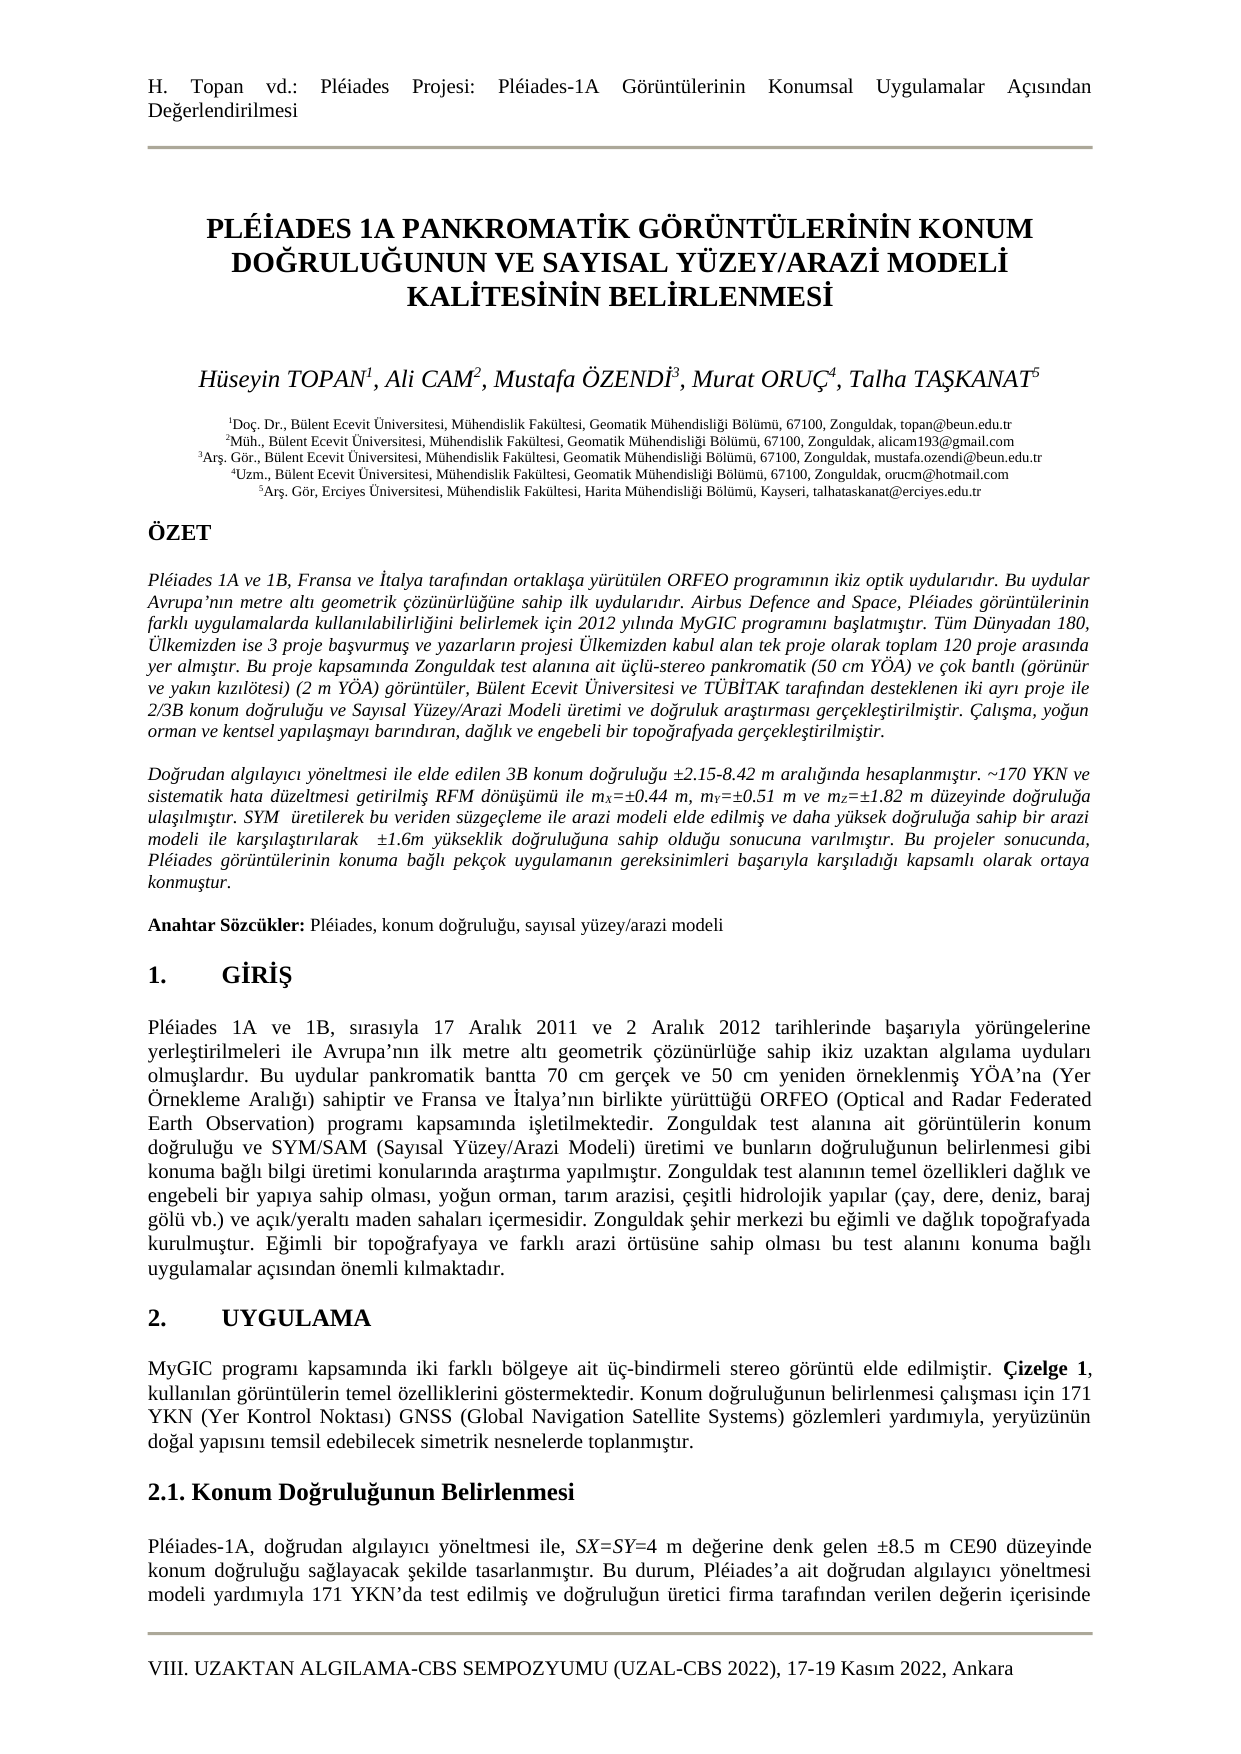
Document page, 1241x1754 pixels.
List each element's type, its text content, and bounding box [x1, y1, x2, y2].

title PLéİADES 1A PANKROMATİK GÖRÜNTÜLERİNİN Konum DOĞRULUĞUNUN VE SAYISAL YÜZEY/ARAZİ MODELİ KALİTESİNİN BELİRLENMESİ [148, 212, 1093, 341]
text Pléiades 1A ve 1B, sırasıyla 17 Aralık 2011 ve 2 Aralık 2012 tarihlerinde başarıyla yörüngelerine yerleştirilmeleri ile Avrupa’nın ilk metre altı geometrik çözünürlüğe sahip ikiz uzaktan algılama uyduları olmuşlardır. Bu uydular pankromatik bantta 70 cm gerçek ve 50 cm yeniden örneklenmiş YÖA’na (Yer Örnekleme Aralığı) sahiptir ve Fransa ve İtalya’nın birlikte yürüttüğü ORFEO (Optical and Radar Federated Earth Observation) programı kapsamında işletilmektedir. Zonguldak test alanına ait görüntülerin konum doğruluğu ve SYM/SAM (Sayısal Yüzey/Arazi Modeli) üretimi ve bunların doğruluğunun belirlenmesi gibi konuma bağlı bilgi üretimi konularında araştırma yapılmıştır. Zonguldak test alanının temel özellikleri dağlık ve engebeli bir yapıya sahip olması, yoğun orman, tarım arazisi, çeşitli hidrolojik yapılar (çay, dere, deniz, baraj gölü vb.) ve açık/yeraltı maden sahaları içermesidir. Zonguldak şehir merkezi bu eğimli ve dağlık topoğrafyada kurulmuştur. Eğimli bir topoğrafyaya ve farklı arazi örtüsüne sahip olması bu test alanını konuma bağlı uygulamalar açısından önemli kılmaktadır. [148, 1015, 1093, 1279]
text 5Arş. Gör, Erciyes Üniversitesi, Mühendislik Fakültesi, Harita Mühendisliği Bölümü, Kayseri, talhataskanat@erciyes.edu.tr [148, 483, 1093, 499]
text 2Müh., Bülent Ecevit Üniversitesi, Mühendislik Fakültesi, Geomatik Mühendisliği Bölümü, 67100, Zonguldak, alicam193@gmail.com [148, 432, 1093, 449]
subtitle 2.1. Konum Doğruluğunun Belirlenmesi [148, 1477, 1093, 1505]
text MyGIC programı kapsamında iki farklı bölgeye ait üç-bindirmeli stereo görüntü elde edilmiştir. Çizelge 1, kullanılan görüntülerin temel özelliklerini göstermektedir. Konum doğruluğunun belirlenmesi çalışması için 171 YKN (Yer Kontrol Noktası) GNSS (Global Navigation Satellite Systems) gözlemleri yardımıyla, yeryüzünün doğal yapısını temsil edebilecek simetrik nesnelerde toplanmıştır. [148, 1356, 1093, 1453]
subtitle ÖZET [148, 519, 1093, 545]
text Anahtar Sözcükler: Pléiades, konum doğruluğu, sayısal yüzey/arazi modeli [148, 914, 1093, 936]
text Hüseyin TOPAN1, Ali CAM2, Mustafa ÖZENDİ3, Murat ORUÇ4, Talha TAŞKANAT5 [148, 364, 1093, 393]
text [148, 1534, 1093, 1606]
subtitle UYGULAMA [148, 1303, 1093, 1332]
text 3Arş. Gör., Bülent Ecevit Üniversitesi, Mühendislik Fakültesi, Geomatik Mühendisliği Bölümü, 67100, Zonguldak, mustafa.ozendi@beun.edu.tr [148, 449, 1093, 466]
text 1Doç. Dr., Bülent Ecevit Üniversitesi, Mühendislik Fakültesi, Geomatik Mühendisliği Bölümü, 67100, Zonguldak, topan@beun.edu.tr [148, 416, 1093, 432]
subtitle GİRİŞ [148, 960, 1093, 988]
text 4Uzm., Bülent Ecevit Üniversitesi, Mühendislik Fakültesi, Geomatik Mühendisliği Bölümü, 67100, Zonguldak, orucm@hotmail.com [148, 466, 1093, 483]
text Doğrudan algılayıcı yöneltmesi ile elde edilen 3B konum doğruluğu ±2.15-8.42 m aralığında hesaplanmıştır. ~170 YKN ve sistematik hata düzeltmesi getirilmiş RFM dönüşümü ile mX=±0.44 m, mY=±0.51 m ve mZ=±1.82 m düzeyinde doğruluğa ulaşılmıştır. SYM üretilerek bu veriden süzgeçleme ile arazi modeli elde edilmiş ve daha yüksek doğruluğa sahip bir arazi modeli ile karşılaştırılarak ±1.6m yükseklik doğruluğuna sahip olduğu sonucuna varılmıştır. Bu projeler sonucunda, Pléiades görüntülerinin konuma bağlı pekçok uygulamanın gereksinimleri başarıyla karşıladığı kapsamlı olarak ortaya konmuştur. [148, 763, 1093, 892]
text Pléiades 1A ve 1B, Fransa ve İtalya tarafından ortaklaşa yürütülen ORFEO programının ikiz optik uydularıdır. Bu uydular Avrupa’nın metre altı geometrik çözünürlüğüne sahip ilk uydularıdır. Airbus Defence and Space, Pléiades görüntülerinin farklı uygulamalarda kullanılabilirliğini belirlemek için 2012 yılında MyGIC programını başlatmıştır. Tüm Dünyadan 180, Ülkemizden ise 3 proje başvurmuş ve yazarların projesi Ülkemizden kabul alan tek proje olarak toplam 120 proje arasında yer almıştır. Bu proje kapsamında Zonguldak test alanına ait üçlü-stereo pankromatik (50 cm YÖA) ve çok bantlı (görünür ve yakın kızılötesi) (2 m YÖA) görüntüler, Bülent Ecevit Üniversitesi ve TÜBİTAK tarafından desteklenen iki ayrı proje ile 2/3B konum doğruluğu ve Sayısal Yüzey/Arazi Modeli üretimi ve doğruluk araştırması gerçekleştirilmiştir. Çalışma, yoğun orman ve kentsel yapılaşmayı barındıran, dağlık ve engebeli bir topoğrafyada gerçekleştirilmiştir. [148, 569, 1093, 742]
